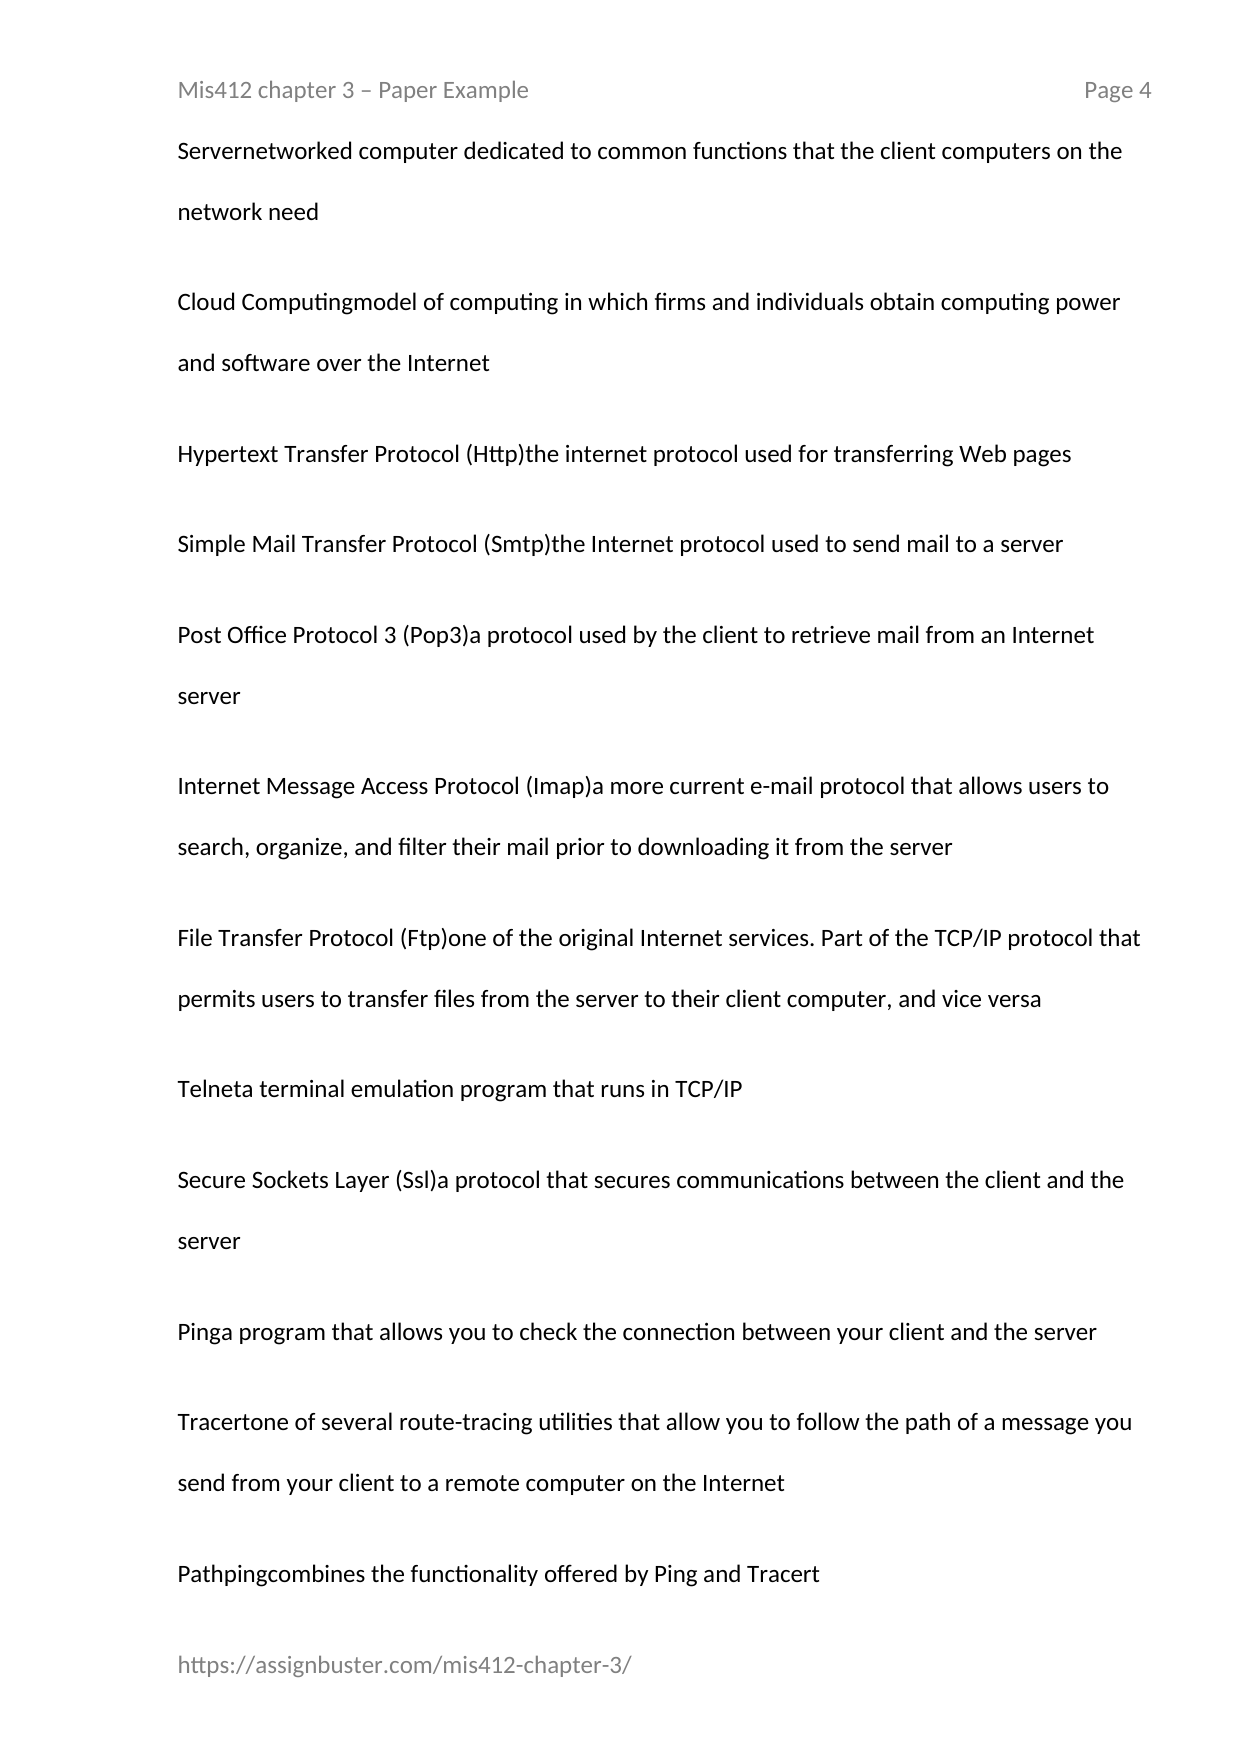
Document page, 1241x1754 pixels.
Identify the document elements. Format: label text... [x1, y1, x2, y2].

text Internet Message Access Protocol (Imap)a more current e-mail protocol that allows users to search, organize, and filter their mail prior to downloading it from the server [177, 771, 1152, 862]
text Cloud Computingmodel of computing in which firms and individuals obtain computing power and software over the Internet [177, 286, 1152, 378]
text Hypertext Transfer Protocol (Http)the internet protocol used for transferring Web pages [177, 438, 1152, 468]
text Tracertone of several route-tracing utilities that allow you to follow the path of a message you send from your client to a remote computer on the Internet [177, 1406, 1152, 1498]
text Simple Mail Transfer Protocol (Smtp)the Internet protocol used to send mail to a server [177, 528, 1152, 559]
text Servernetworked computer dedicated to common functions that the client computers on the network need [177, 135, 1152, 226]
text Telneta terminal emulation program that runs in TCP/IP [177, 1074, 1152, 1104]
text Secure Sockets Layer (Ssl)a protocol that secures communications between the client and the server [177, 1164, 1152, 1256]
text Pathpingcombines the functionality offered by Ping and Tracert [177, 1558, 1152, 1588]
text Post Office Protocol 3 (Pop3)a protocol used by the client to retrieve mail from an Internet server [177, 619, 1152, 711]
text Pinga program that allows you to check the connection between your client and the server [177, 1316, 1152, 1346]
text File Transfer Protocol (Ftp)one of the original Internet services. Part of the TCP/IP protocol that permits users to transfer files from the server to their client computer, and vice versa [177, 922, 1152, 1014]
